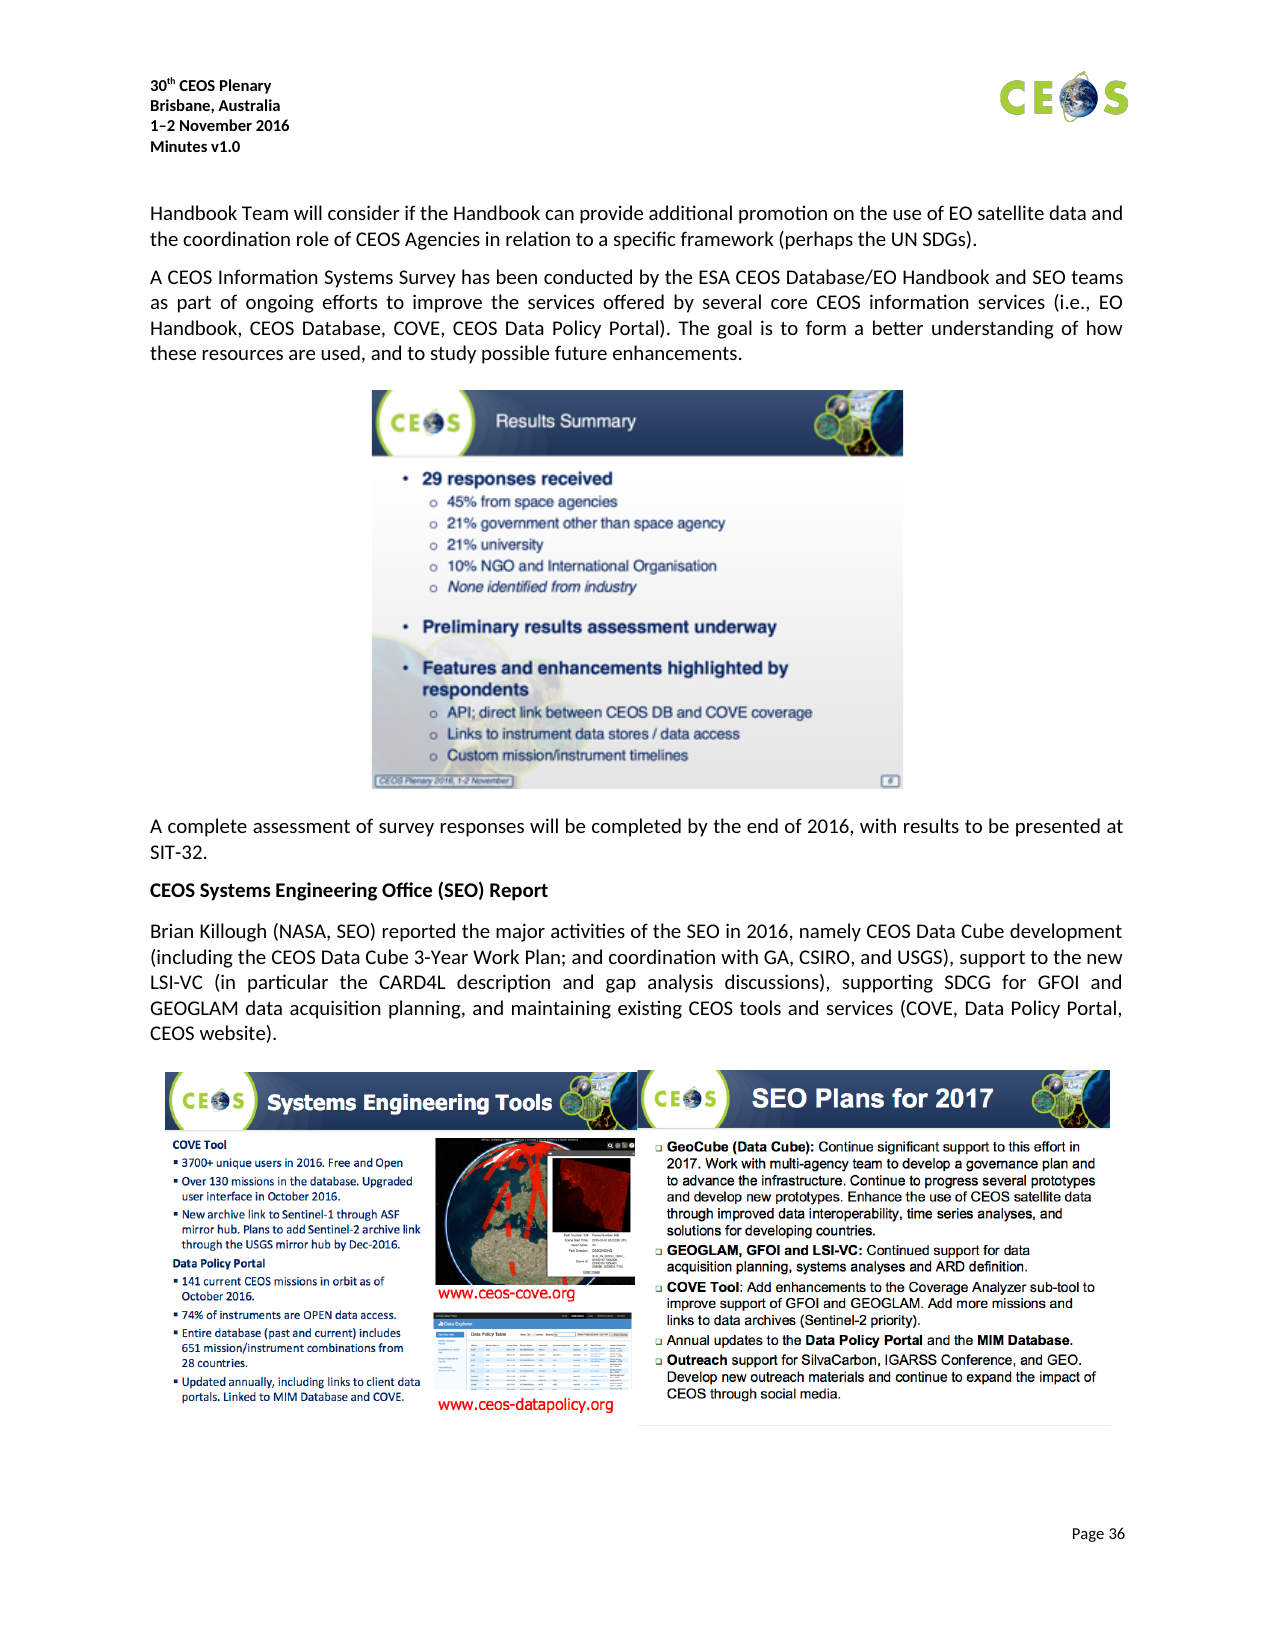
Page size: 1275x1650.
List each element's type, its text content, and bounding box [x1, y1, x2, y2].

text A complete assessment of survey responses will be completed by the end of 2016, with results to be presented at SIT-32. [150, 813, 1125, 864]
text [150, 201, 1125, 251]
picture [1000, 71, 1128, 122]
picture [165, 1070, 1110, 1426]
subtitle CEOS Systems Engineering Office (SEO) Report [150, 877, 1125, 902]
picture [371, 390, 904, 789]
text Brian Killough (NASA, SEO) reported the major activities of the SEO in 2016, namely CEOS Data Cube development (including the CEOS Data Cube 3-Year Work Plan; and coordination with GA, CSIRO, and USGS), support to the new LSI-VC (in particular the CARD4L description and gap analysis discussions), supporting SDCG for GFOI and GEOGLAM data acquisition planning, and maintaining existing CEOS tools and services (COVE, Data Policy Portal, CEOS website). [150, 918, 1125, 1046]
text A CEOS Information Systems Survey has been conducted by the ESA CEOS Database/EO Handbook and SEO teams as part of ongoing efforts to improve the services offered by several core CEOS information services (i.e., EO Handbook, CEOS Database, COVE, CEOS Data Policy Portal). The goal is to form a better understanding of how these resources are used, and to study possible future enhancements. [150, 264, 1125, 366]
